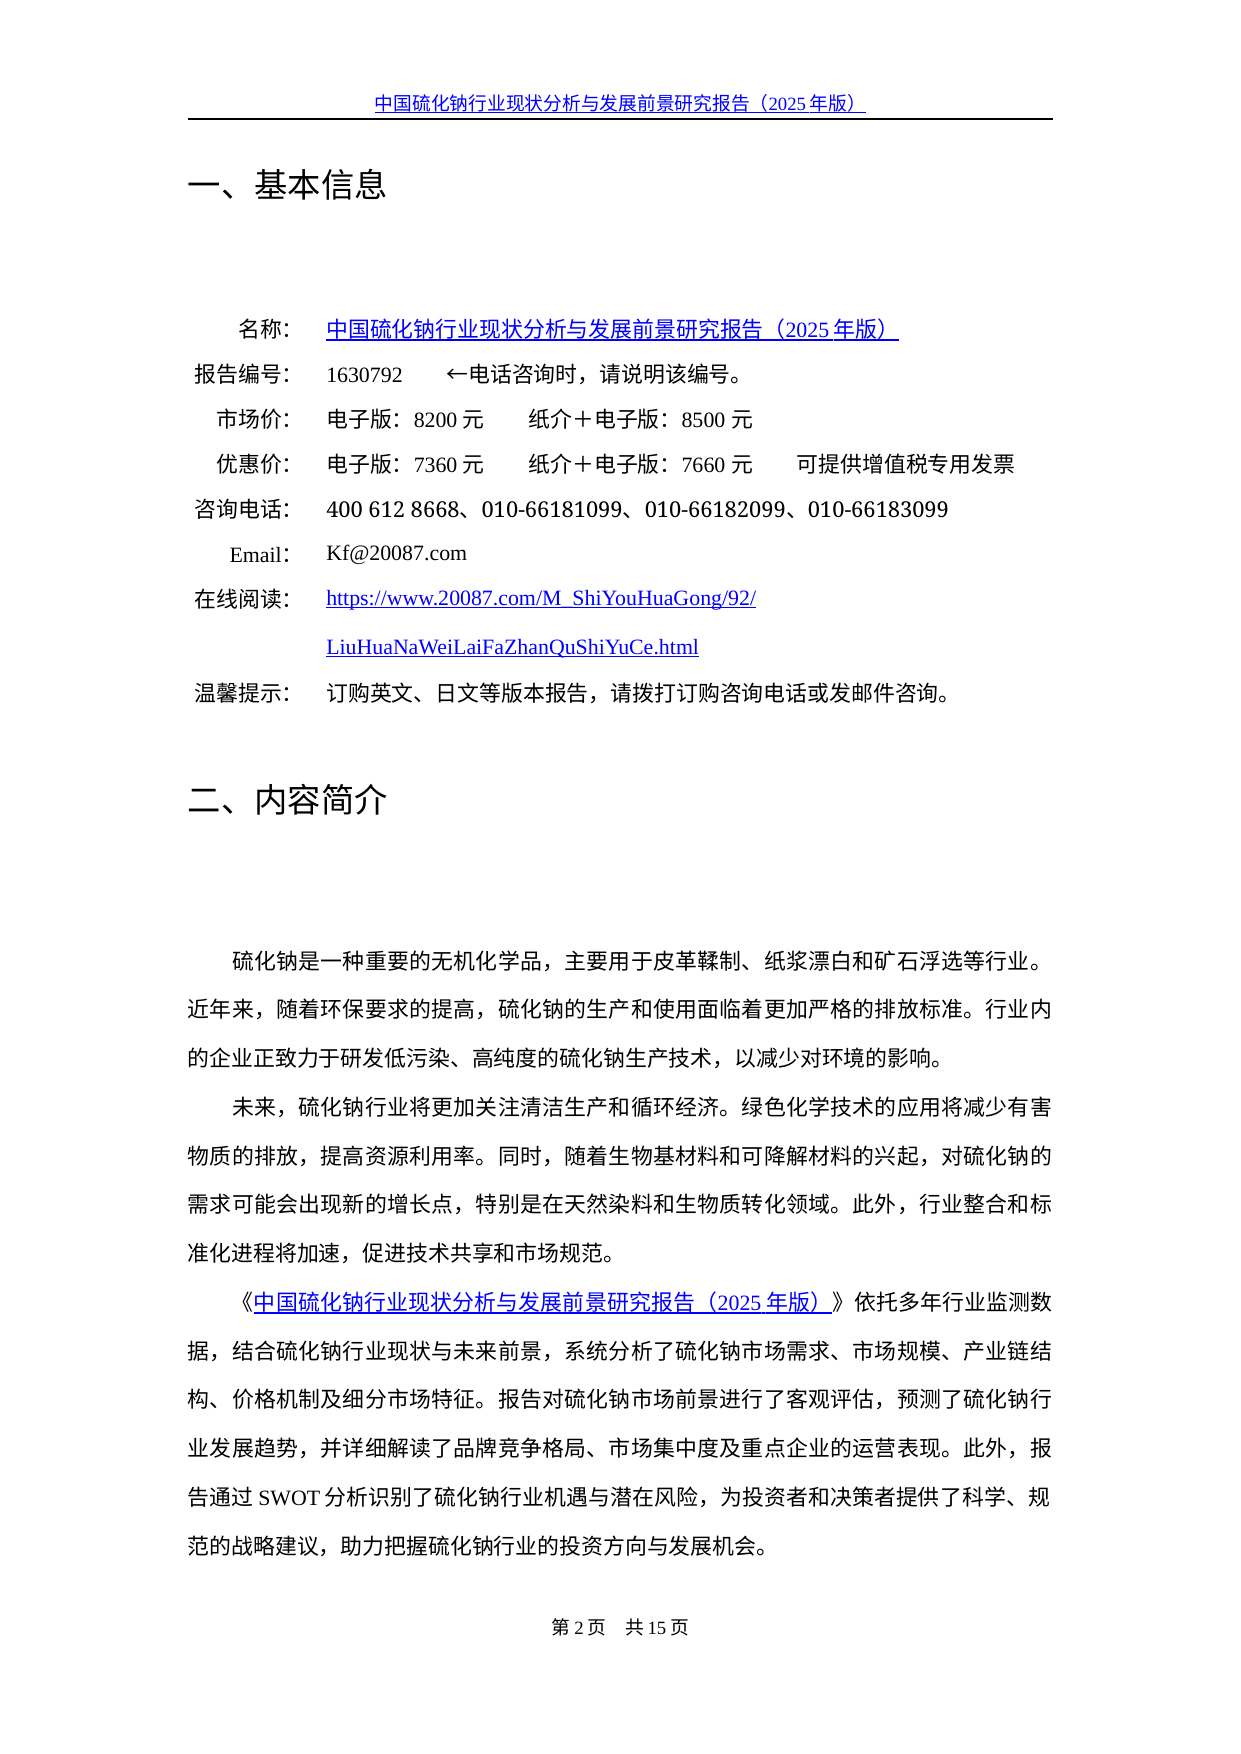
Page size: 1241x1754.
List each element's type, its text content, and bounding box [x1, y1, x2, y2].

table_cell 报告编号： [167, 357, 315, 402]
table_cell Kf@20087.com [315, 537, 1073, 582]
table_cell 优惠价： [167, 447, 315, 492]
table_cell Email： [167, 537, 315, 582]
table_cell 400 612 8668、010-66181099、010-66182099、010-66183099 [315, 492, 1073, 537]
table_cell 订购英文、日文等版本报告，请拨打订购咨询电话或发邮件咨询。 [315, 675, 1073, 720]
table_cell 咨询电话： [167, 492, 315, 537]
table_cell 温馨提示： [167, 675, 315, 720]
table_cell 1630792 ←电话咨询时，请说明该编号。 [315, 357, 1073, 402]
table_header 中国硫化钠行业现状分析与发展前景研究报告（2025年版） [315, 312, 1073, 357]
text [187, 943, 1053, 1561]
title 二、内容简介 [187, 766, 1053, 831]
table_cell 电子版：7360 元 纸介＋电子版：7660 元 可提供增值税专用发票 [315, 447, 1073, 492]
table_cell 在线阅读： [167, 582, 315, 675]
table_cell 电子版：8200 元 纸介＋电子版：8500 元 [315, 402, 1073, 447]
table_header 名称： [167, 312, 315, 357]
table_cell 市场价： [167, 402, 315, 447]
title 一、基本信息 [187, 150, 1053, 215]
table_cell [315, 582, 1073, 675]
